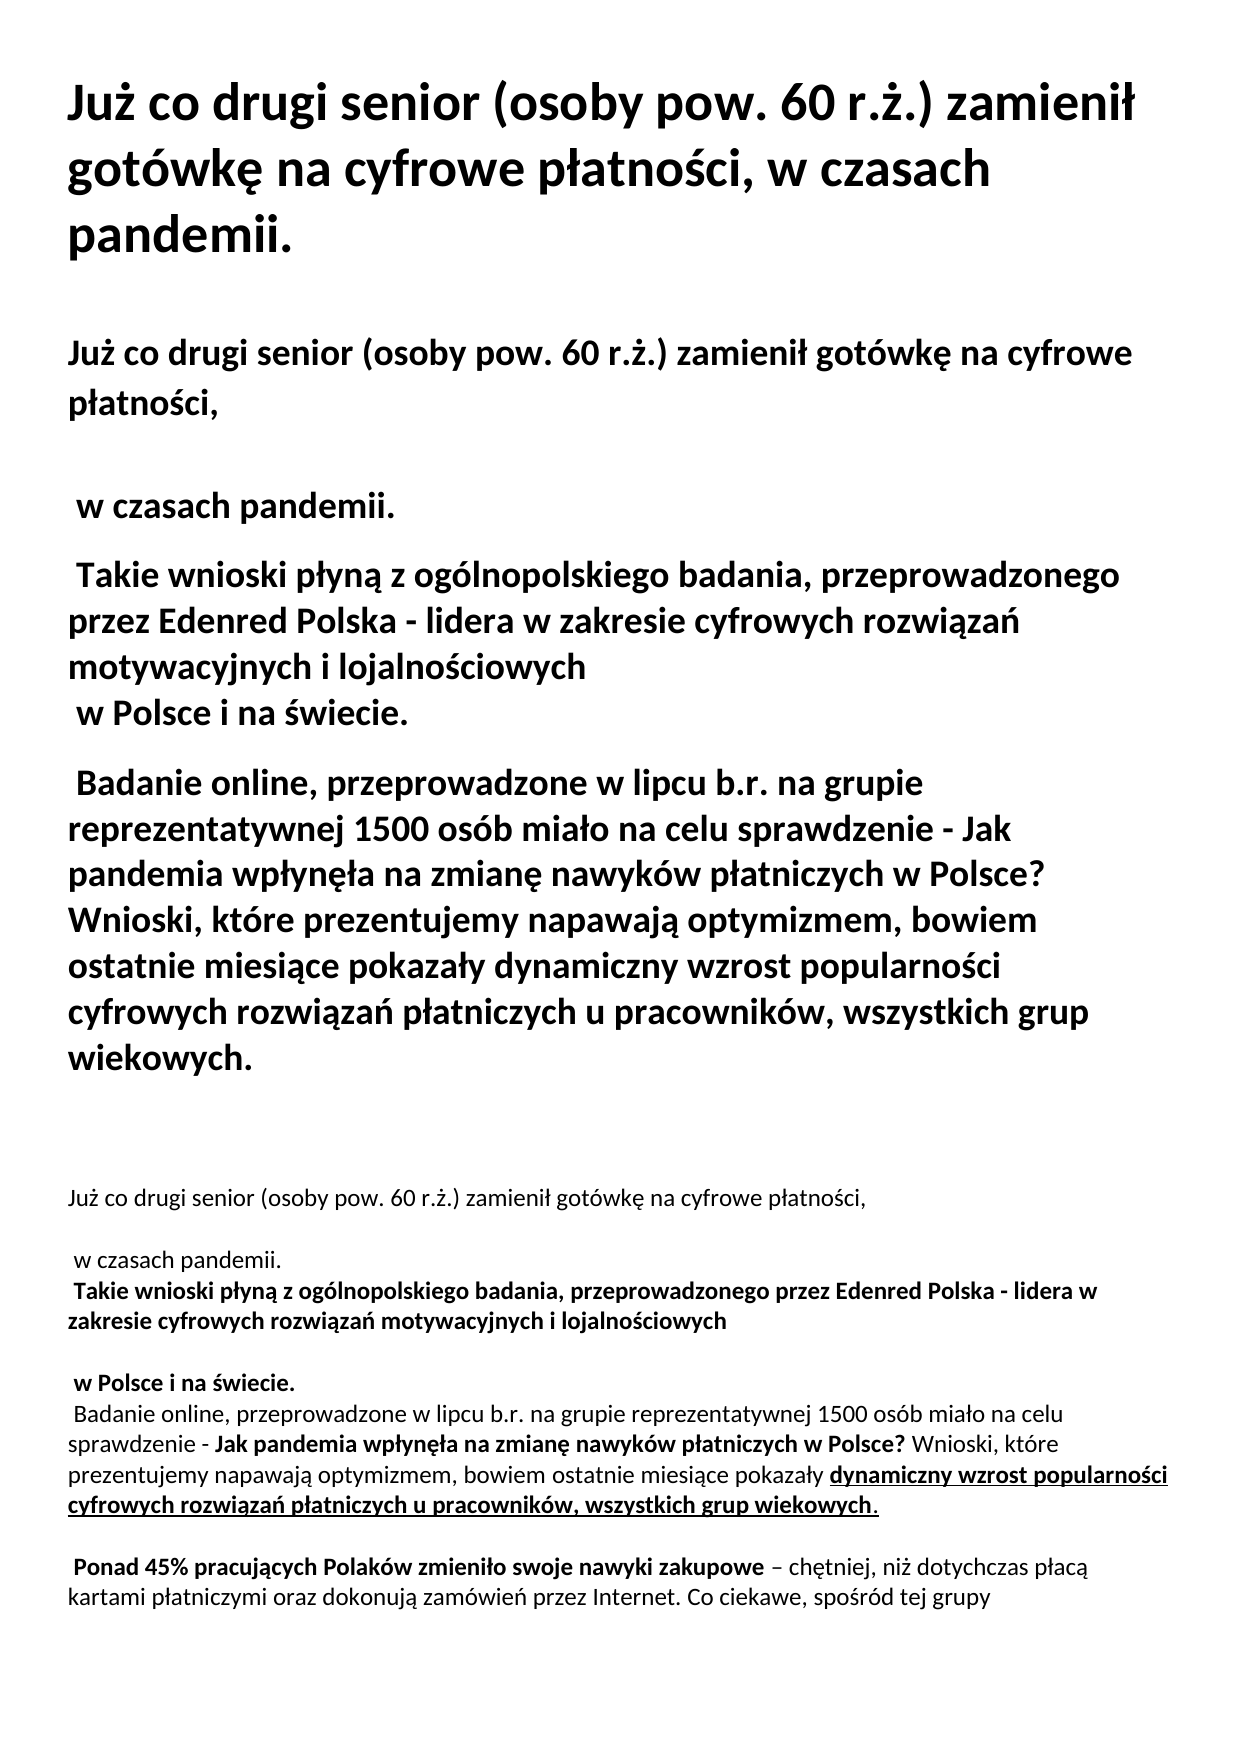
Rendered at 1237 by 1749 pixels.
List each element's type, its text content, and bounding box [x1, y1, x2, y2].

text w Polsce i na świecie. [68, 689, 1169, 735]
text w czasach pandemii. [68, 1244, 1169, 1275]
text w czasach pandemii. [68, 482, 1169, 527]
text Badanie online, przeprowadzone w lipcu b.r. na grupie reprezentatywnej 1500 osób miało na celu sprawdzenie - Jak pandemia wpłynęła na zmianę nawyków płatniczych w Polsce? Wnioski, które prezentujemy napawają optymizmem, bowiem ostatnie miesiące pokazały dynamiczny wzrost popularności cyfrowych rozwiązań płatniczych u pracowników, wszystkich grup wiekowych. [68, 759, 1169, 1079]
text Takie wnioski płyną z ogólnopolskiego badania, przeprowadzonego przez Edenred Polska - lidera w zakresie cyfrowych rozwiązań motywacyjnych i lojalnościowych [68, 551, 1169, 689]
text Już co drugi senior (osoby pow. 60 r.ż.) zamienił gotówkę na cyfrowe płatności, [68, 1183, 1169, 1213]
text w Polsce i na świecie. [68, 1367, 1169, 1398]
text Ponad 45% pracujących Polaków zmieniło swoje nawyki zakupowe – chętniej, niż dotychczas płacą kartami płatniczymi oraz dokonują zamówień przez Internet. Co ciekawe, spośród tej grupy [68, 1551, 1169, 1612]
text Już co drugi senior (osoby pow. 60 r.ż.) zamienił gotówkę na cyfrowe płatności, [68, 329, 1169, 425]
text Takie wnioski płyną z ogólnopolskiego badania, przeprowadzonego przez Edenred Polska - lidera w zakresie cyfrowych rozwiązań motywacyjnych i lojalnościowych [68, 1275, 1169, 1336]
text Już co drugi senior (osoby pow. 60 r.ż.) zamienił gotówkę na cyfrowe płatności, w czasach pandemii. [68, 68, 1169, 266]
text Badanie online, przeprowadzone w lipcu b.r. na grupie reprezentatywnej 1500 osób miało na celu sprawdzenie - Jak pandemia wpłynęła na zmianę nawyków płatniczych w Polsce? Wnioski, które prezentujemy napawają optymizmem, bowiem ostatnie miesiące pokazały dynamiczny wzrost popularności cyfrowych rozwiązań płatniczych u pracowników, wszystkich grup wiekowych. [68, 1398, 1169, 1520]
